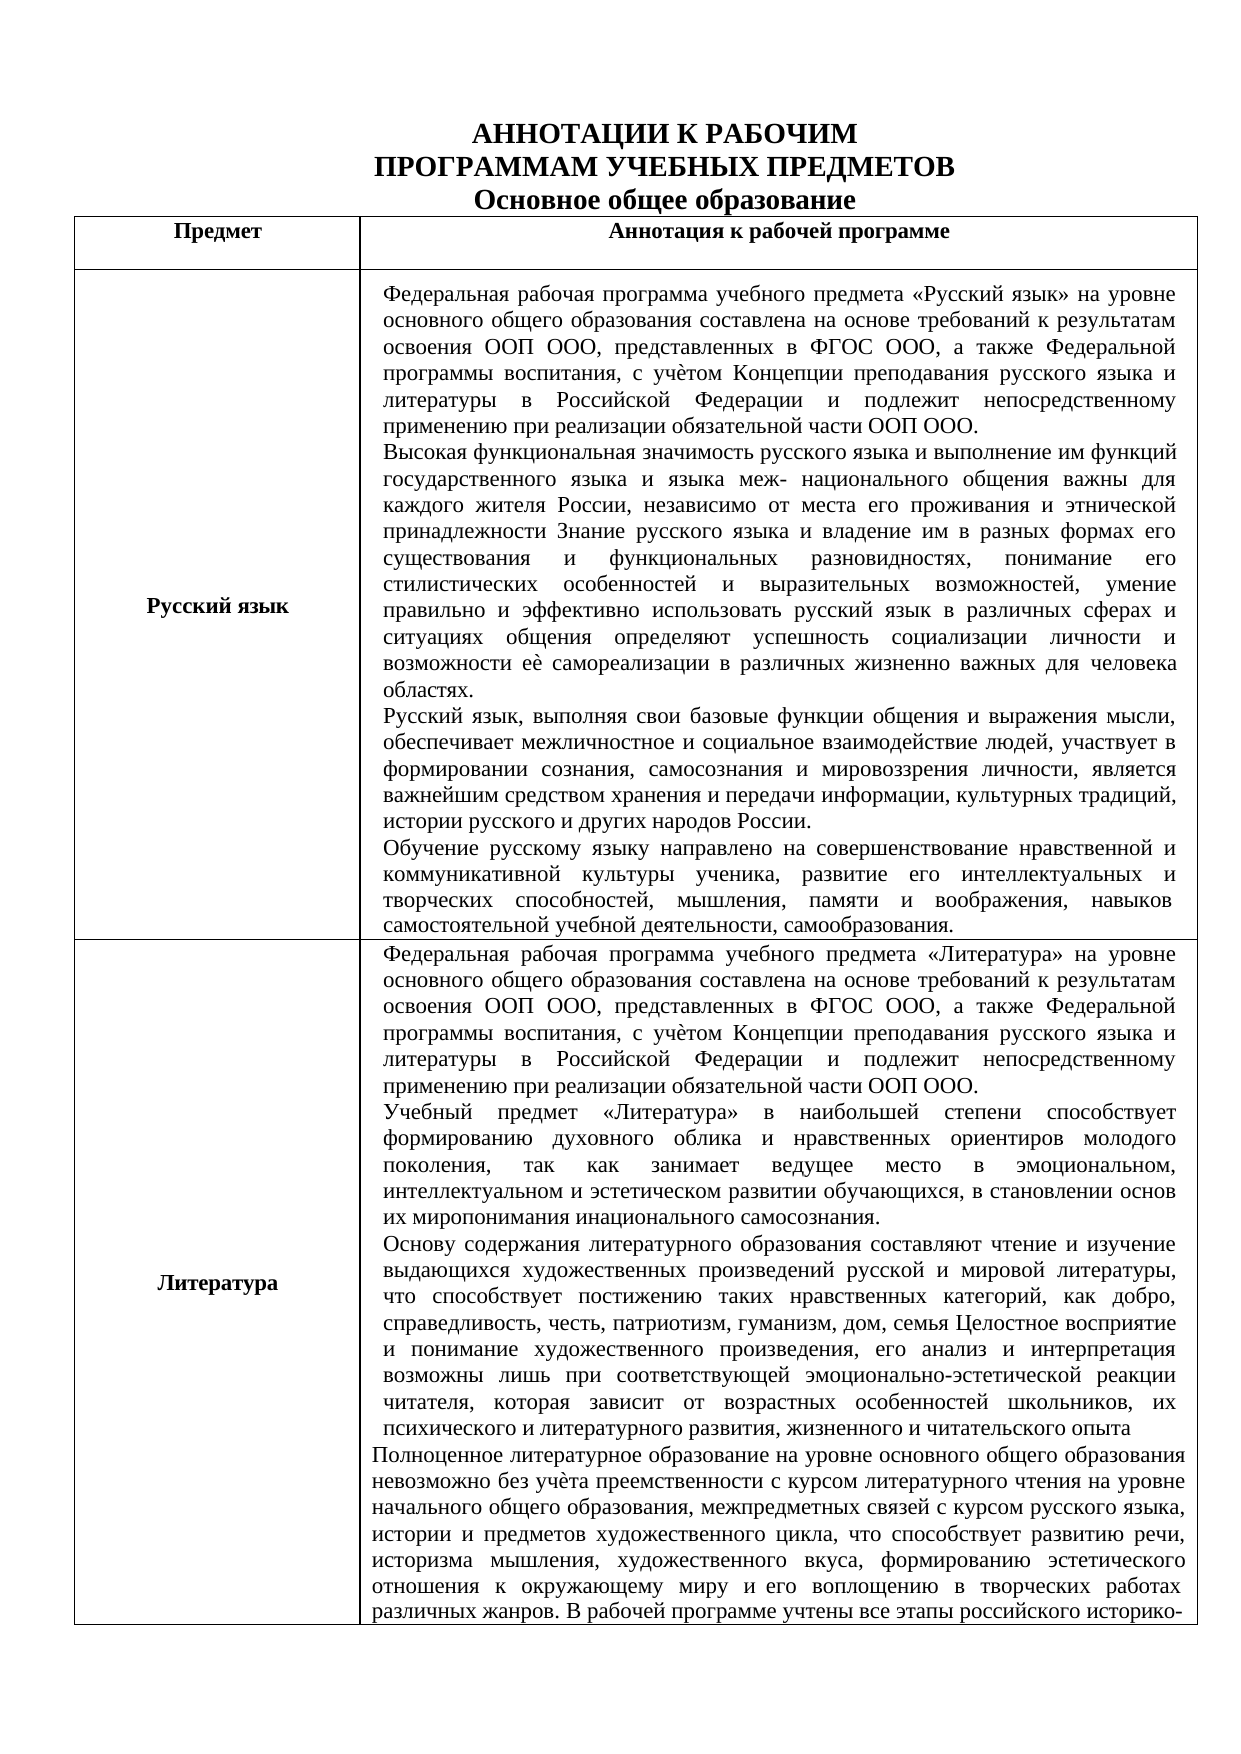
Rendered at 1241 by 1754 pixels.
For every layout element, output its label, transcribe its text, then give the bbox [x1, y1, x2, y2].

table_cell Литература [75, 940, 359, 1624]
table_cell Федеральная рабочая программа учебного предмета «Русский язык» на уровне основного общего образования составлена на основе требований к результатам освоения ООП ООО, представленных в ФГОС ООО, а также Федеральной программы воспитания, с учѐтом Концепции преподавания русского языка и литературы в Российской Федерации и подлежит непосредственному применению при реализации обязательной части ООП ООО. Высокая функциональная значимость русского языка и выполнение им функций государственного языка и языка меж- национального общения важны для каждого жителя России, независимо от места его проживания и этнической принадлежности Знание русского языка и владение им в разных формах его существования и функциональных разновидностях, понимание его стилистических особенностей и выразительных возможностей, умение правильно и эффективно использовать русский язык в различных сферах и ситуациях общения определяют успешность социализации личности и возможности еѐ самореализации в различных жизненно важных для человека областях. Русский язык, выполняя свои базовые функции общения и выражения мысли, обеспечивает межличностное и социальное взаимодействие людей, участвует в формировании сознания, самосознания и мировоззрения личности, является важнейшим средством хранения и передачи информации, культурных традиций, истории русского и других народов России. Обучение русскому языку направлено на совершенствование нравственной и коммуникативной культуры ученика, развитие его интеллектуальных и творческих способностей, мышления, памяти и воображения, навыков самостоятельной учебной деятельности, самообразования. [361, 270, 1197, 939]
table_cell Федеральная рабочая программа учебного предмета «Литература» на уровне основного общего образования составлена на основе требований к результатам освоения ООП ООО, представленных в ФГОС ООО, а также Федеральной программы воспитания, с учѐтом Концепции преподавания русского языка и литературы в Российской Федерации и подлежит непосредственному применению при реализации обязательной части ООП ООО. Учебный предмет «Литература» в наибольшей степени способствует формированию духовного облика и нравственных ориентиров молодого поколения, так как занимает ведущее место в эмоциональном, интеллектуальном и эстетическом развитии обучающихся, в становлении основ их миропонимания инационального самосознания. Основу содержания литературного образования составляют чтение и изучение выдающихся художественных произведений русской и мировой литературы, что способствует постижению таких нравственных категорий, как добро, справедливость, честь, патриотизм, гуманизм, дом, семья Целостное восприятие и понимание художественного произведения, его анализ и интерпретация возможны лишь при соответствующей эмоционально-эстетической реакции читателя, которая зависит от возрастных особенностей школьников, их психического и литературного развития, жизненного и читательского опыта Полноценное литературное образование на уровне основного общего образования невозможно без учѐта преемственности с курсом литературного чтения на уровне начального общего образования, межпредметных связей с курсом русского языка, истории и предметов художественного цикла, что способствует развитию речи, историзма мышления, художественного вкуса, формированию эстетического отношения к окружающему миру и его воплощению в творческих работах различных жанров. В рабочей программе учтены все этапы российского историко- [361, 940, 1197, 1624]
table_header Предмет [75, 217, 359, 269]
table_cell Русский язык [75, 270, 359, 939]
table_header Аннотация к рабочей программе [361, 217, 1197, 269]
text Основное общее образование [356, 183, 973, 216]
text АННОТАЦИИ К РАБОЧИМ ПРОГРАММАМ УЧЕБНЫХ ПРЕДМЕТОВ [356, 116, 973, 183]
